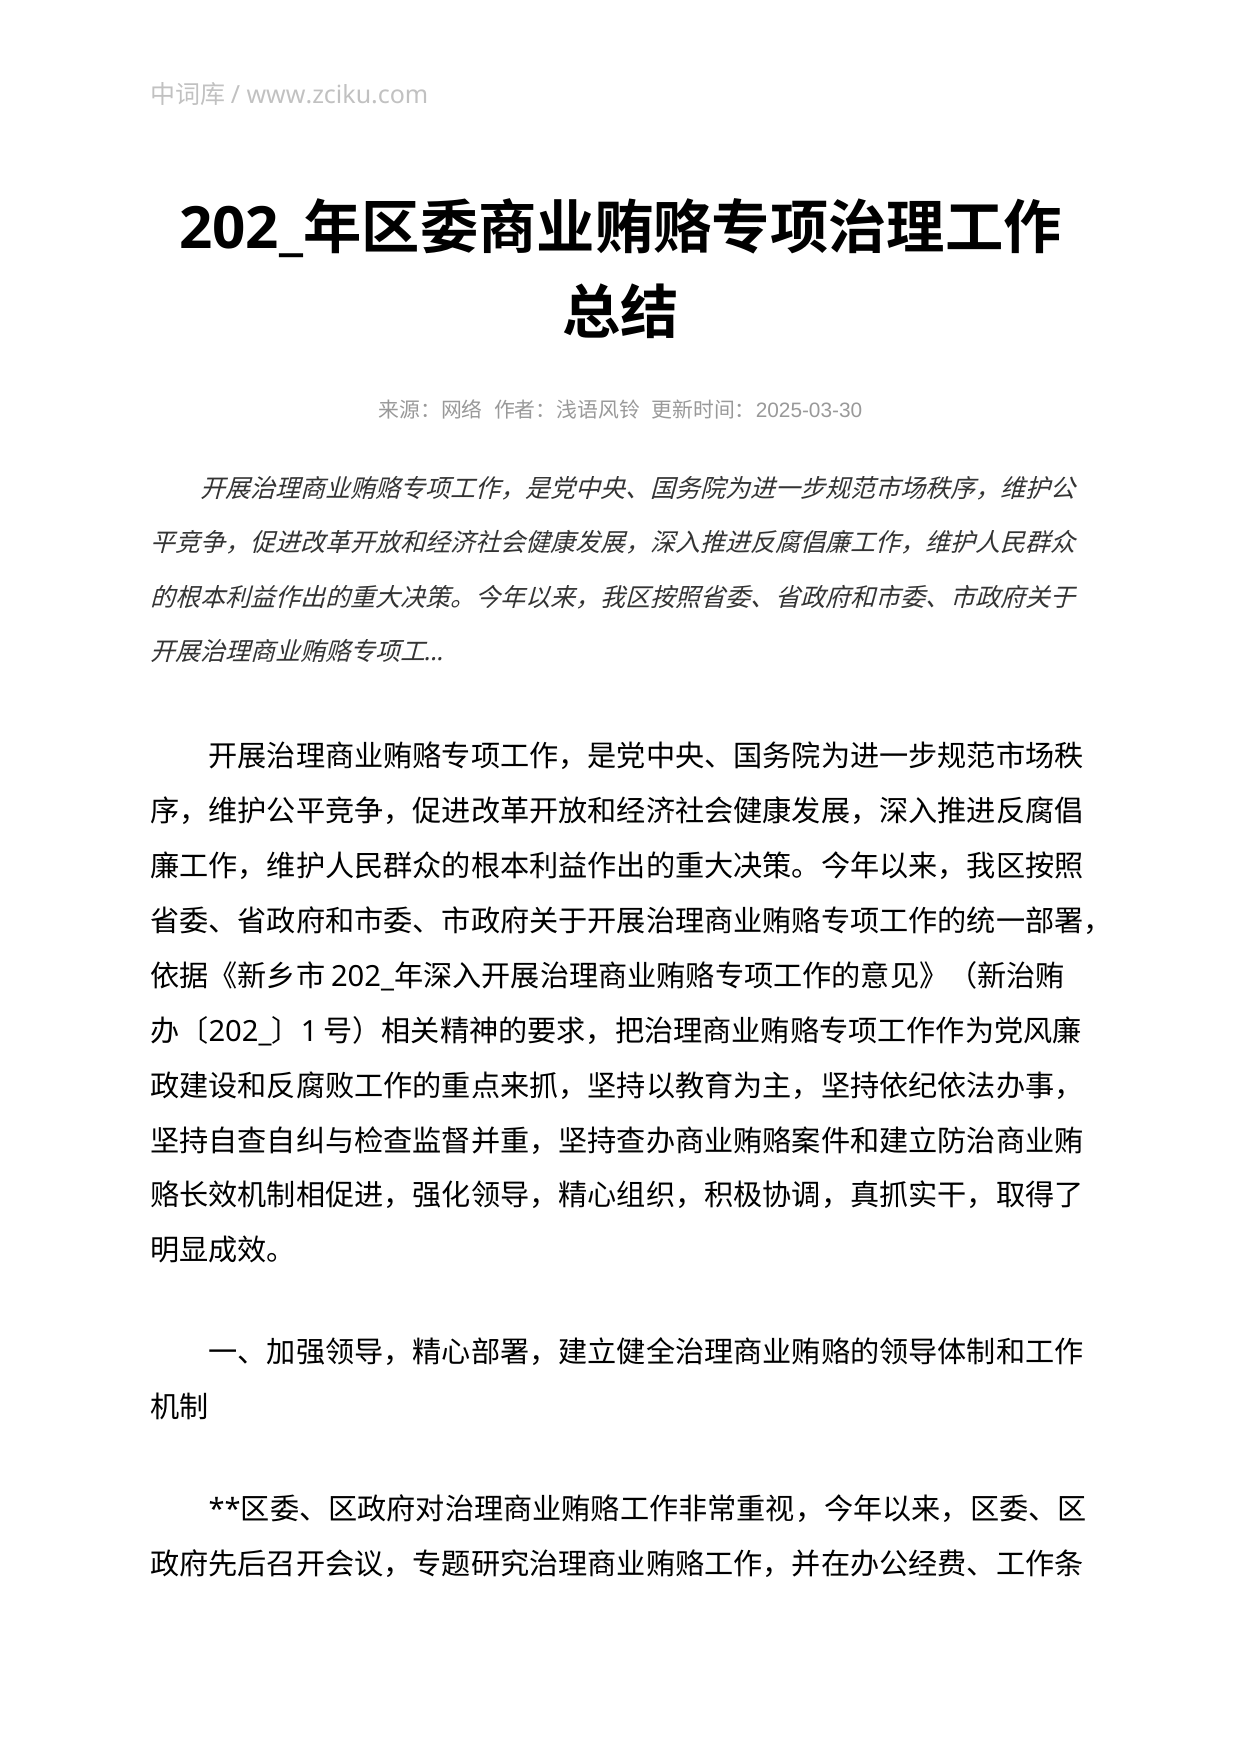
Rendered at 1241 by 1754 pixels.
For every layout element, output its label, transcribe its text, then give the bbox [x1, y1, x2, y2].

text 一、加强领导，精心部署，建立健全治理商业贿赂的领导体制和工作机制 [150, 1329, 1090, 1426]
subtitle 202_年区委商业贿赂专项治理工作总结 [150, 181, 1090, 351]
text 开展治理商业贿赂专项工作，是党中央、国务院为进一步规范市场秩序，维护公平竞争，促进改革开放和经济社会健康发展，深入推进反腐倡廉工作，维护人民群众的根本利益作出的重大决策。今年以来，我区按照省委、省政府和市委、市政府关于开展治理商业贿赂专项工... [150, 468, 1090, 668]
text 来源：网络 作者：浅语风铃 更新时间：2025-03-30 [150, 397, 1090, 421]
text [150, 1485, 1090, 1583]
text 开展治理商业贿赂专项工作，是党中央、国务院为进一步规范市场秩序，维护公平竞争，促进改革开放和经济社会健康发展，深入推进反腐倡廉工作，维护人民群众的根本利益作出的重大决策。今年以来，我区按照省委、省政府和市委、市政府关于开展治理商业贿赂专项工作的统一部署，依据《新乡市202_年深入开展治理商业贿赂专项工作的意见》（新治贿办〔202_〕1号）相关精神的要求，把治理商业贿赂专项工作作为党风廉政建设和反腐败工作的重点来抓，坚持以教育为主，坚持依纪依法办事，坚持自查自纠与检查监督并重，坚持查办商业贿赂案件和建立防治商业贿赂长效机制相促进，强化领导，精心组织，积极协调，真抓实干，取得了明显成效。 [150, 733, 1090, 1269]
